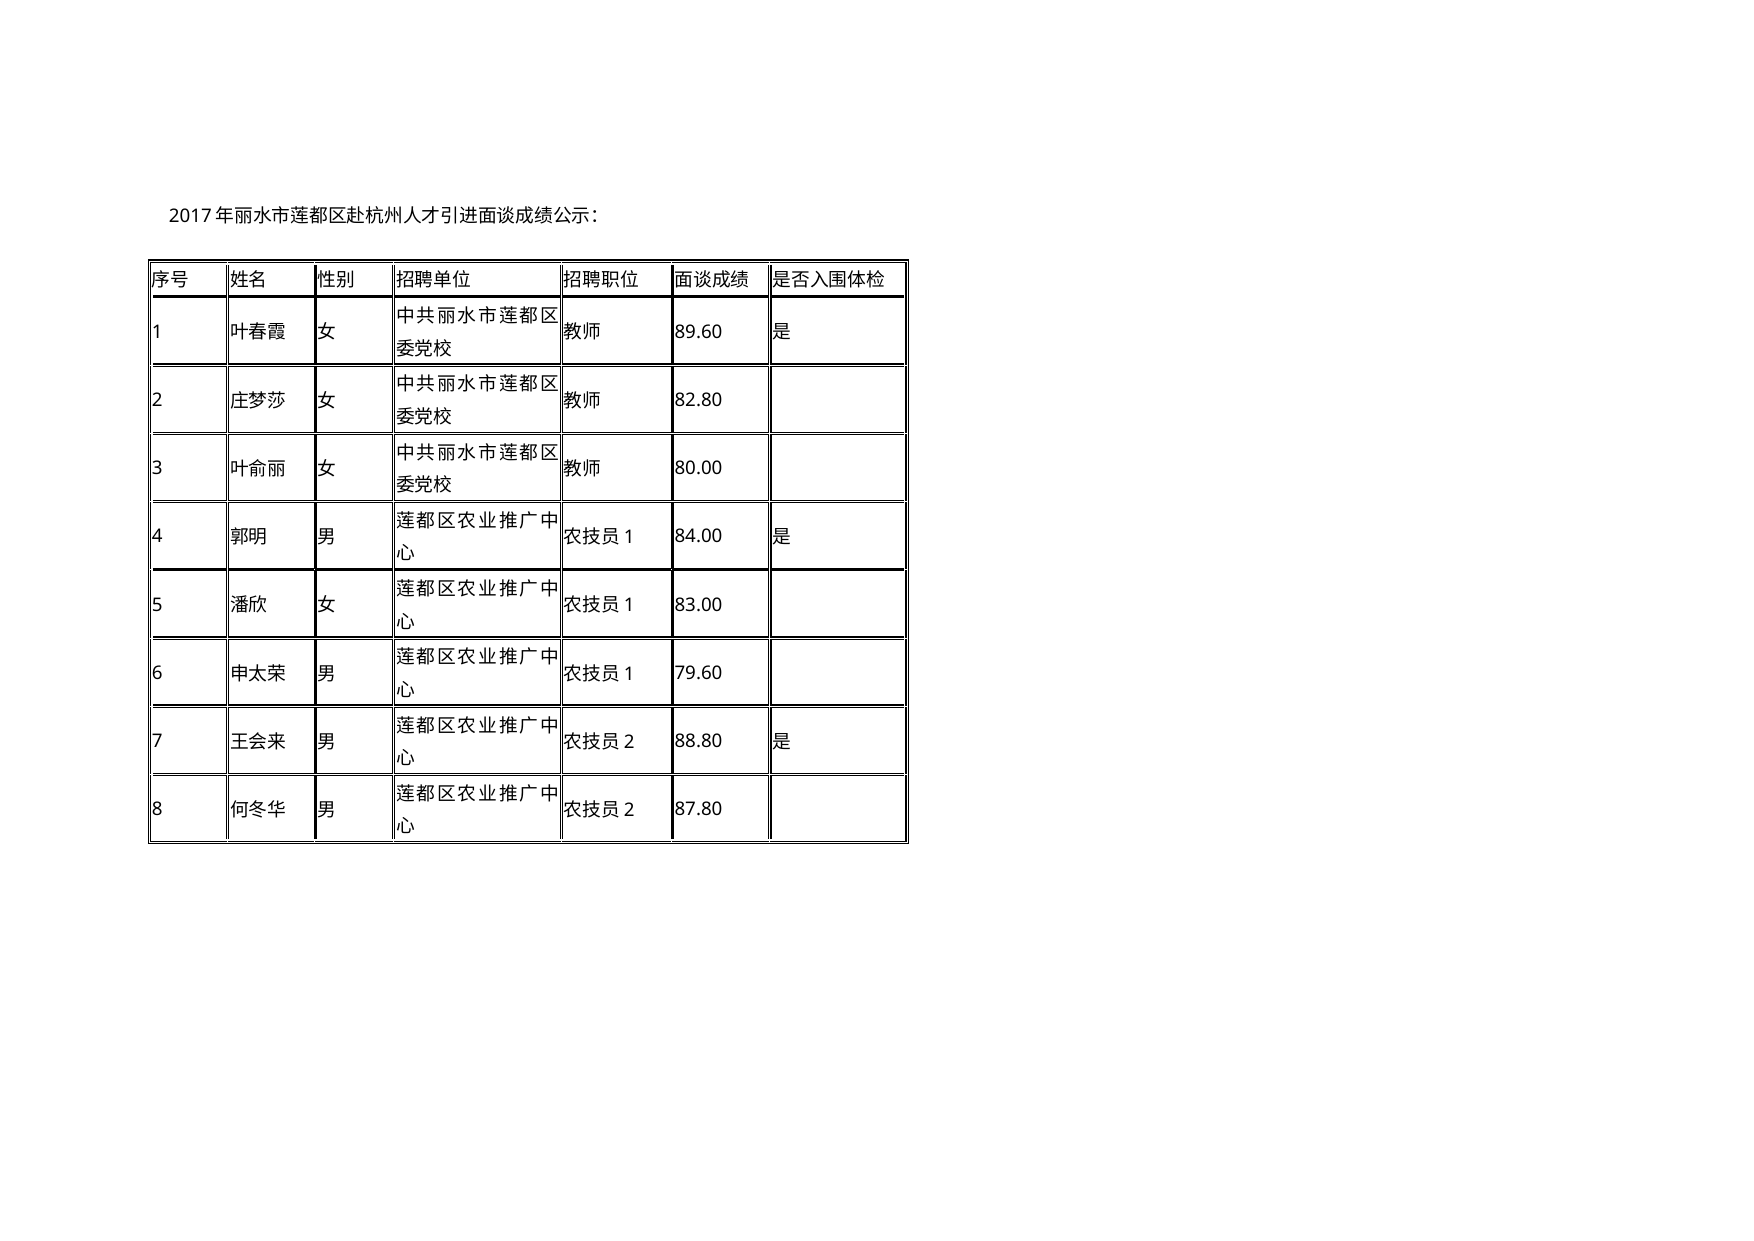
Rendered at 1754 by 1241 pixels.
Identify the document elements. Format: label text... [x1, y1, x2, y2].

text 2017年丽水市莲都区赴杭州人才引进面谈成绩公示： [150, 198, 1604, 230]
table_header 序号 [151, 263, 228, 295]
table_cell 中共丽水市莲都区委党校 [395, 298, 560, 363]
table_header 招聘单位 [394, 263, 561, 295]
table_cell 4 [149, 500, 228, 568]
table_cell 8 [149, 773, 228, 841]
table_cell 男 [315, 776, 393, 841]
table_header 性别 [315, 263, 393, 295]
table_cell 农技员1 [563, 640, 671, 704]
table_cell 3 [151, 431, 226, 500]
table_cell [772, 636, 906, 704]
table_cell 是 [770, 500, 907, 568]
table_cell 中共丽水市莲都区委党校 [395, 435, 560, 500]
table_cell 7 [151, 704, 226, 773]
table_cell 王会来 [229, 708, 314, 773]
table_cell 87.80 [672, 773, 770, 841]
table_cell 庄梦莎 [229, 367, 314, 431]
table_cell [772, 568, 907, 636]
table_cell 80.00 [674, 435, 768, 500]
table_cell 2 [151, 363, 226, 431]
table_cell 女 [317, 367, 392, 431]
table_cell 6 [151, 636, 226, 704]
table_cell 教师 [563, 298, 671, 363]
table_cell 1 [151, 295, 226, 363]
table_cell 农技员1 [563, 503, 671, 568]
table_cell 农技员2 [561, 776, 672, 841]
table_cell 是 [772, 704, 906, 773]
table_cell 男 [317, 708, 392, 773]
table_cell 男 [317, 640, 392, 704]
table_cell 83.00 [674, 571, 768, 636]
table_cell 88.80 [674, 708, 768, 773]
table_header 姓名 [228, 261, 315, 295]
table_cell 申太荣 [229, 640, 314, 704]
table_cell 82.80 [674, 367, 768, 431]
table_cell 89.60 [674, 298, 768, 363]
table_cell 教师 [563, 367, 671, 431]
table_cell 莲都区农业推广中心 [395, 503, 560, 568]
table_cell 潘欣 [229, 571, 314, 636]
table_cell 是 [772, 295, 905, 363]
table_cell 莲都区农业推广中心 [395, 640, 560, 704]
table_header 是否入围体检 [770, 263, 905, 295]
table_cell 女 [317, 571, 392, 636]
table_cell 莲都区农业推广中心 [395, 708, 560, 773]
table_cell [772, 363, 906, 431]
table_cell [772, 431, 906, 500]
table_cell 何冬华 [228, 776, 315, 841]
table_cell 莲都区农业推广中心 [395, 571, 560, 636]
table_cell 教师 [563, 435, 671, 500]
table_cell 女 [317, 435, 392, 500]
table_cell 农技员2 [563, 708, 671, 773]
table_cell 79.60 [674, 640, 768, 704]
table_header 招聘职位 [561, 261, 672, 295]
table_cell [770, 773, 907, 841]
table_cell 叶春霞 [229, 298, 314, 363]
table_cell 女 [317, 298, 392, 363]
table_cell 男 [317, 503, 392, 568]
table_cell 84.00 [674, 503, 768, 568]
table_cell 农技员1 [563, 571, 671, 636]
table_cell 郭明 [229, 503, 314, 568]
table_cell 5 [149, 568, 226, 636]
table_cell 中共丽水市莲都区委党校 [395, 367, 560, 431]
table_cell 莲都区农业推广中心 [394, 776, 561, 841]
table_cell 叶俞丽 [229, 435, 314, 500]
table_header 面谈成绩 [672, 261, 770, 295]
